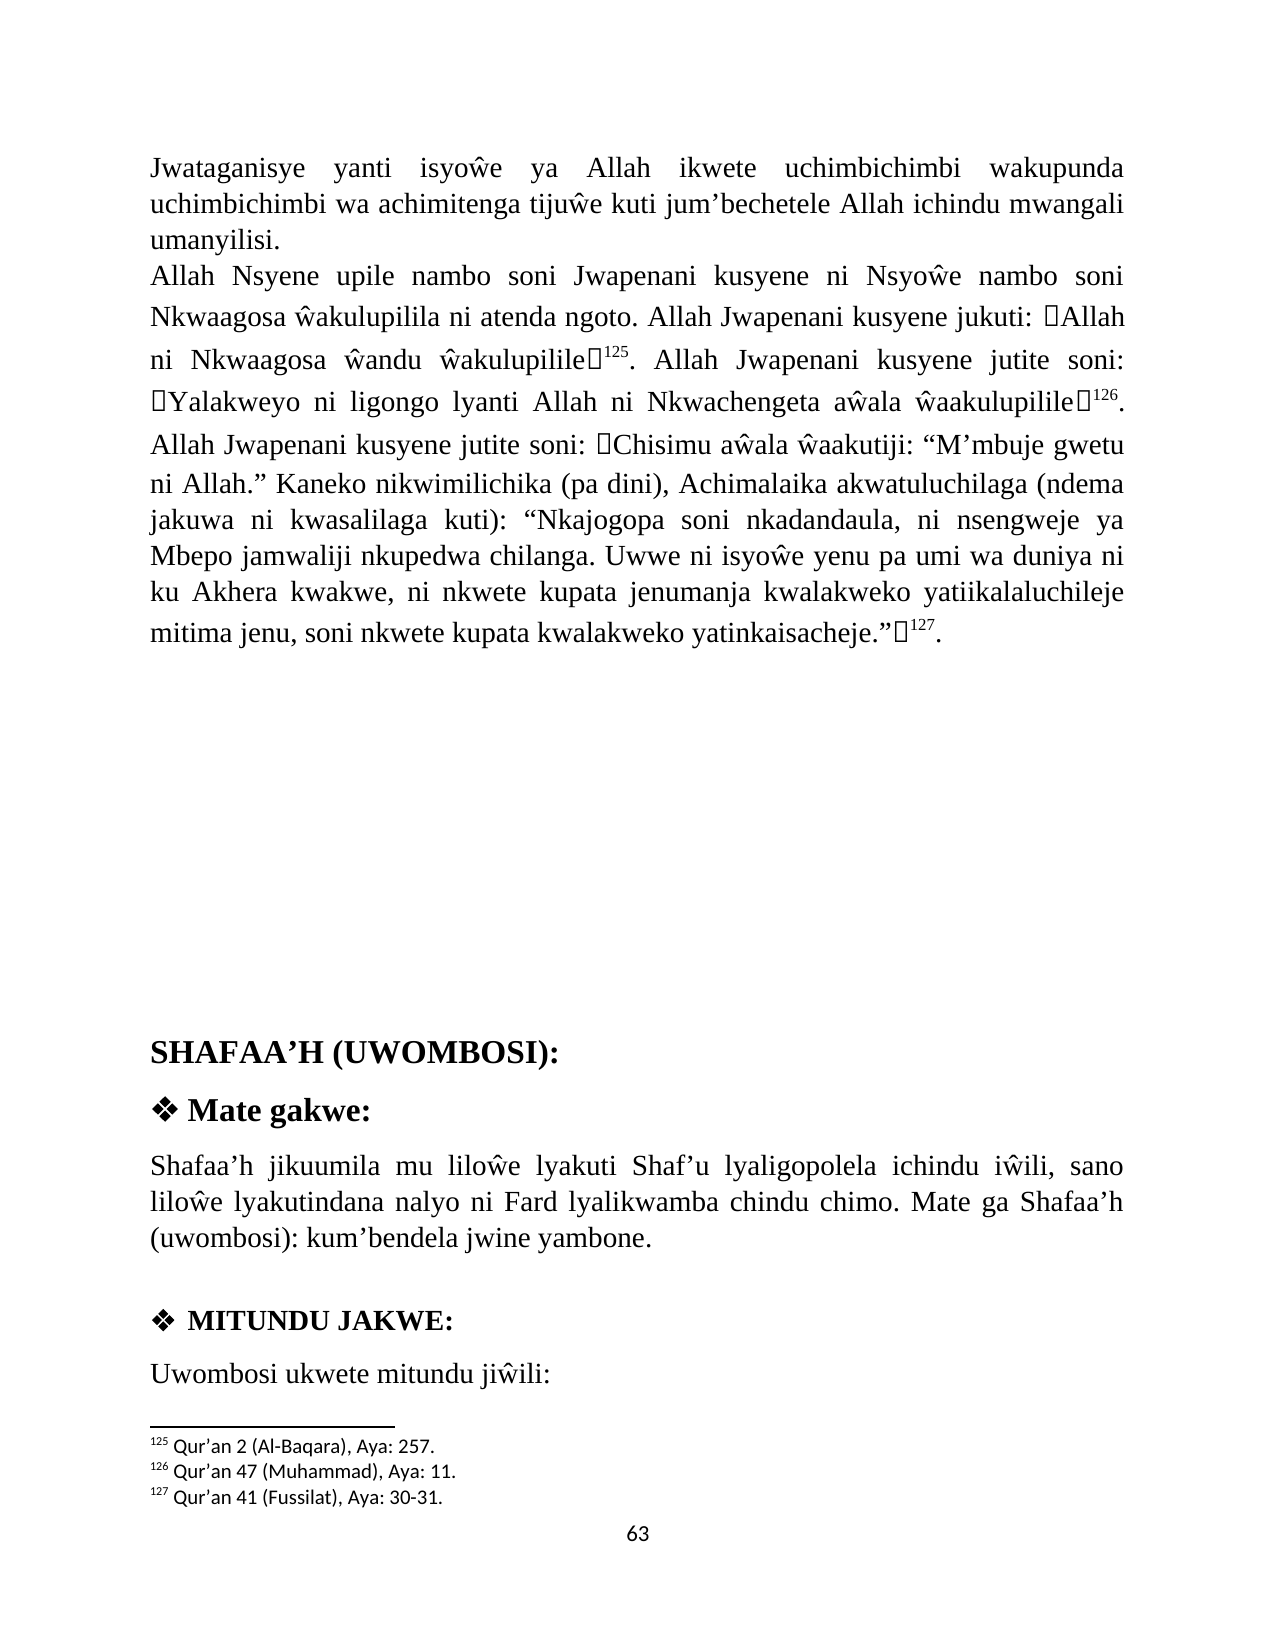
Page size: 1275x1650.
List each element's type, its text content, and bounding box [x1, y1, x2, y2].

list Mate gakwe: [150, 1090, 1125, 1128]
text SHAFAA’H (UWOMBOSI): [150, 1032, 1125, 1070]
text Uwombosi ukwete mitundu jiŵili: [150, 1356, 1125, 1390]
list Jwataganisye yanti isyoŵe ya Allah ikwete uchimbichimbi wakupunda uchimbichimbi wa achimitenga tijuŵe kuti jum’bechetele Allah ichindu mwangali umanyilisi. [150, 150, 1125, 256]
text Shafaa’h jikuumila mu liloŵe lyakuti Shaf’u lyaligopolela ichindu iŵili, sano liloŵe lyakutindana nalyo ni Fard lyalikwamba chindu chimo. Mate ga Shafaa’h (uwombosi): kum’bendela jwine yambone. [150, 1148, 1125, 1254]
list MITUNDU JAKWE: [150, 1303, 1125, 1337]
list Allah Nsyene upile nambo soni Jwapenani kusyene ni Nsyoŵe nambo soni Nkwaagosa ŵakulupilila ni atenda ngoto. Allah Jwapenani kusyene jukuti: Allah ni Nkwaagosa ŵandu ŵakulupilile. Allah Jwapenani kusyene jutite soni: Yalakweyo ni ligongo lyanti Allah ni Nkwachengeta aŵala ŵaakulupilile. Allah Jwapenani kusyene jutite soni: Chisimu aŵala ŵaakutiji: “M’mbuje gwetu ni Allah.” Kaneko nikwimilichika (pa dini), Achimalaika akwatuluchilaga (ndema jakuwa ni kwasalilaga kuti): “Nkajogopa soni nkadandaula, ni nsengweje ya Mbepo jamwaliji nkupedwa chilanga. Uwwe ni isyoŵe yenu pa umi wa duniya ni ku Akhera kwakwe, ni nkwete kupata jenumanja kwalakweko yatiikalaluchileje mitima jenu, soni nkwete kupata kwalakweko yatinkaisacheje.”. [150, 258, 1125, 651]
